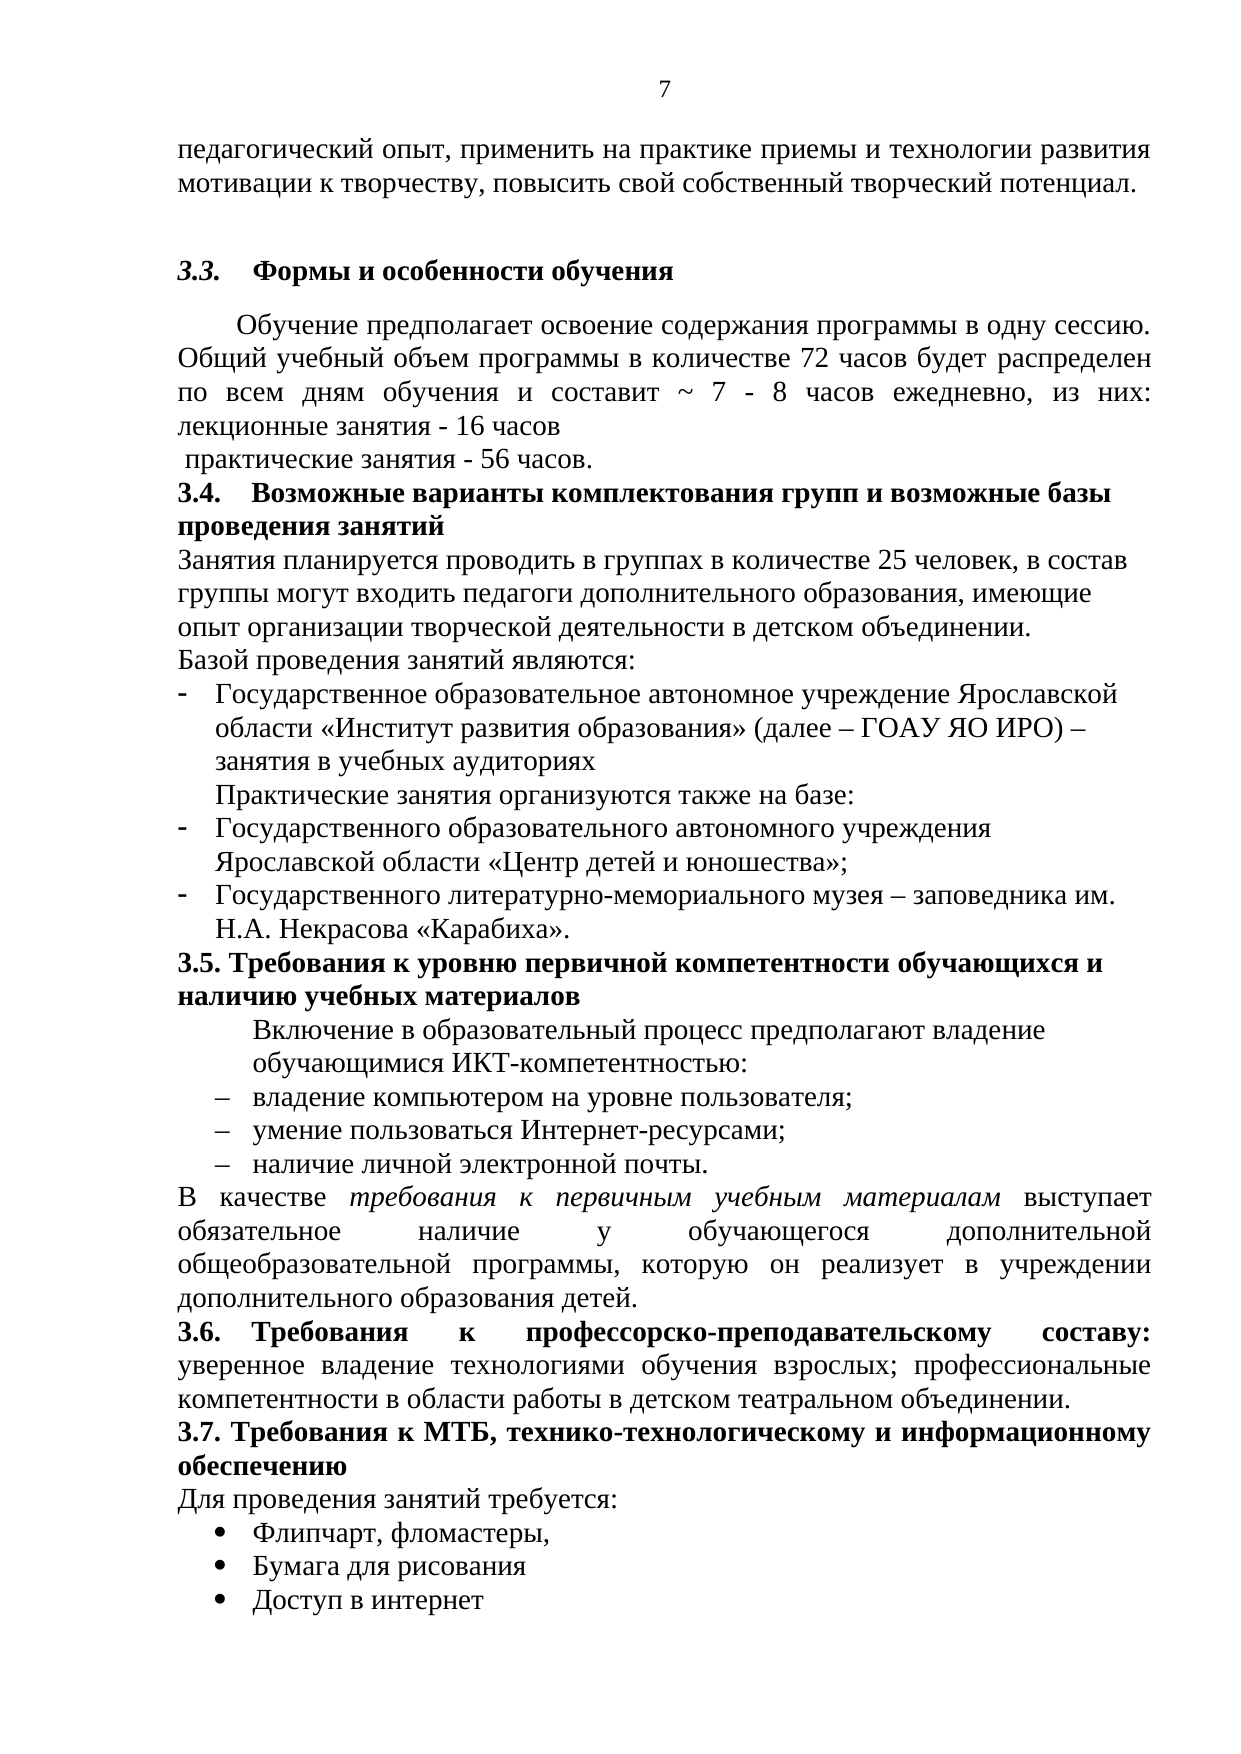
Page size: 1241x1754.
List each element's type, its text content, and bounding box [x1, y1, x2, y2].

list Бумага для рисования [215, 1548, 1152, 1582]
text Для проведения занятий требуется: [177, 1481, 1152, 1515]
list Государственного образовательного автономного учреждения Ярославской области «Центр детей и юношества»; [177, 810, 1152, 877]
list Флипчарт, фломастеры, [215, 1515, 1152, 1548]
list Государственного литературно-мемориального музея – заповедника им. Н.А. Некрасова «Карабиха». [177, 877, 1152, 945]
list Государственное образовательное автономное учреждение Ярославской области «Институт развития образования» (далее – ГОАУ ЯО ИРО) – занятия в учебных аудиториях [177, 676, 1152, 777]
text 3.4. Возможные варианты комплектования групп и возможные базы проведения занятий [177, 475, 1152, 542]
text 3.7. Требования к МТБ, технико-технологическому и информационному обеспечению [177, 1414, 1152, 1481]
list Доступ в интернет [215, 1582, 1152, 1616]
list наличие личной электронной почты. [215, 1146, 1152, 1179]
list Требования к профессорско-преподавательскому составу: уверенное владение технологиями обучения взрослых; профессиональные компетентности в области работы в детском театральном объединении. [177, 1314, 1152, 1414]
list Формы и особенности обучения [177, 253, 1152, 286]
list Включение в образовательный процесс предполагают владение обучающимися ИКТ-компетентностью: [252, 1012, 1152, 1079]
text Занятия планируется проводить в группах в количестве 25 человек, в состав группы могут входить педагоги дополнительного образования, имеющие опыт организации творческой деятельности в детском объединении. [177, 542, 1152, 642]
text 3.5. Требования к уровню первичной компетентности обучающихся и наличию учебных материалов [177, 945, 1152, 1012]
text Базой проведения занятий являются: [177, 642, 1152, 676]
list умение пользоваться Интернет-ресурсами; [215, 1112, 1152, 1146]
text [177, 131, 1152, 198]
text практические занятия - 56 часов. [177, 441, 1152, 475]
list владение компьютером на уровне пользователя; [215, 1079, 1152, 1112]
list В качестве требования к первичным учебным материалам выступает обязательное наличие у обучающегося дополнительной общеобразовательной программы, которую он реализует в учреждении дополнительного образования детей. [177, 1179, 1152, 1314]
text Практические занятия организуются также на базе: [215, 777, 1152, 810]
text Обучение предполагает освоение содержания программы в одну сессию. Общий учебный объем программы в количестве 72 часов будет распределен по всем дням обучения и составит ~ 7 - 8 часов ежедневно, из них: лекционные занятия - 16 часов [177, 307, 1152, 441]
